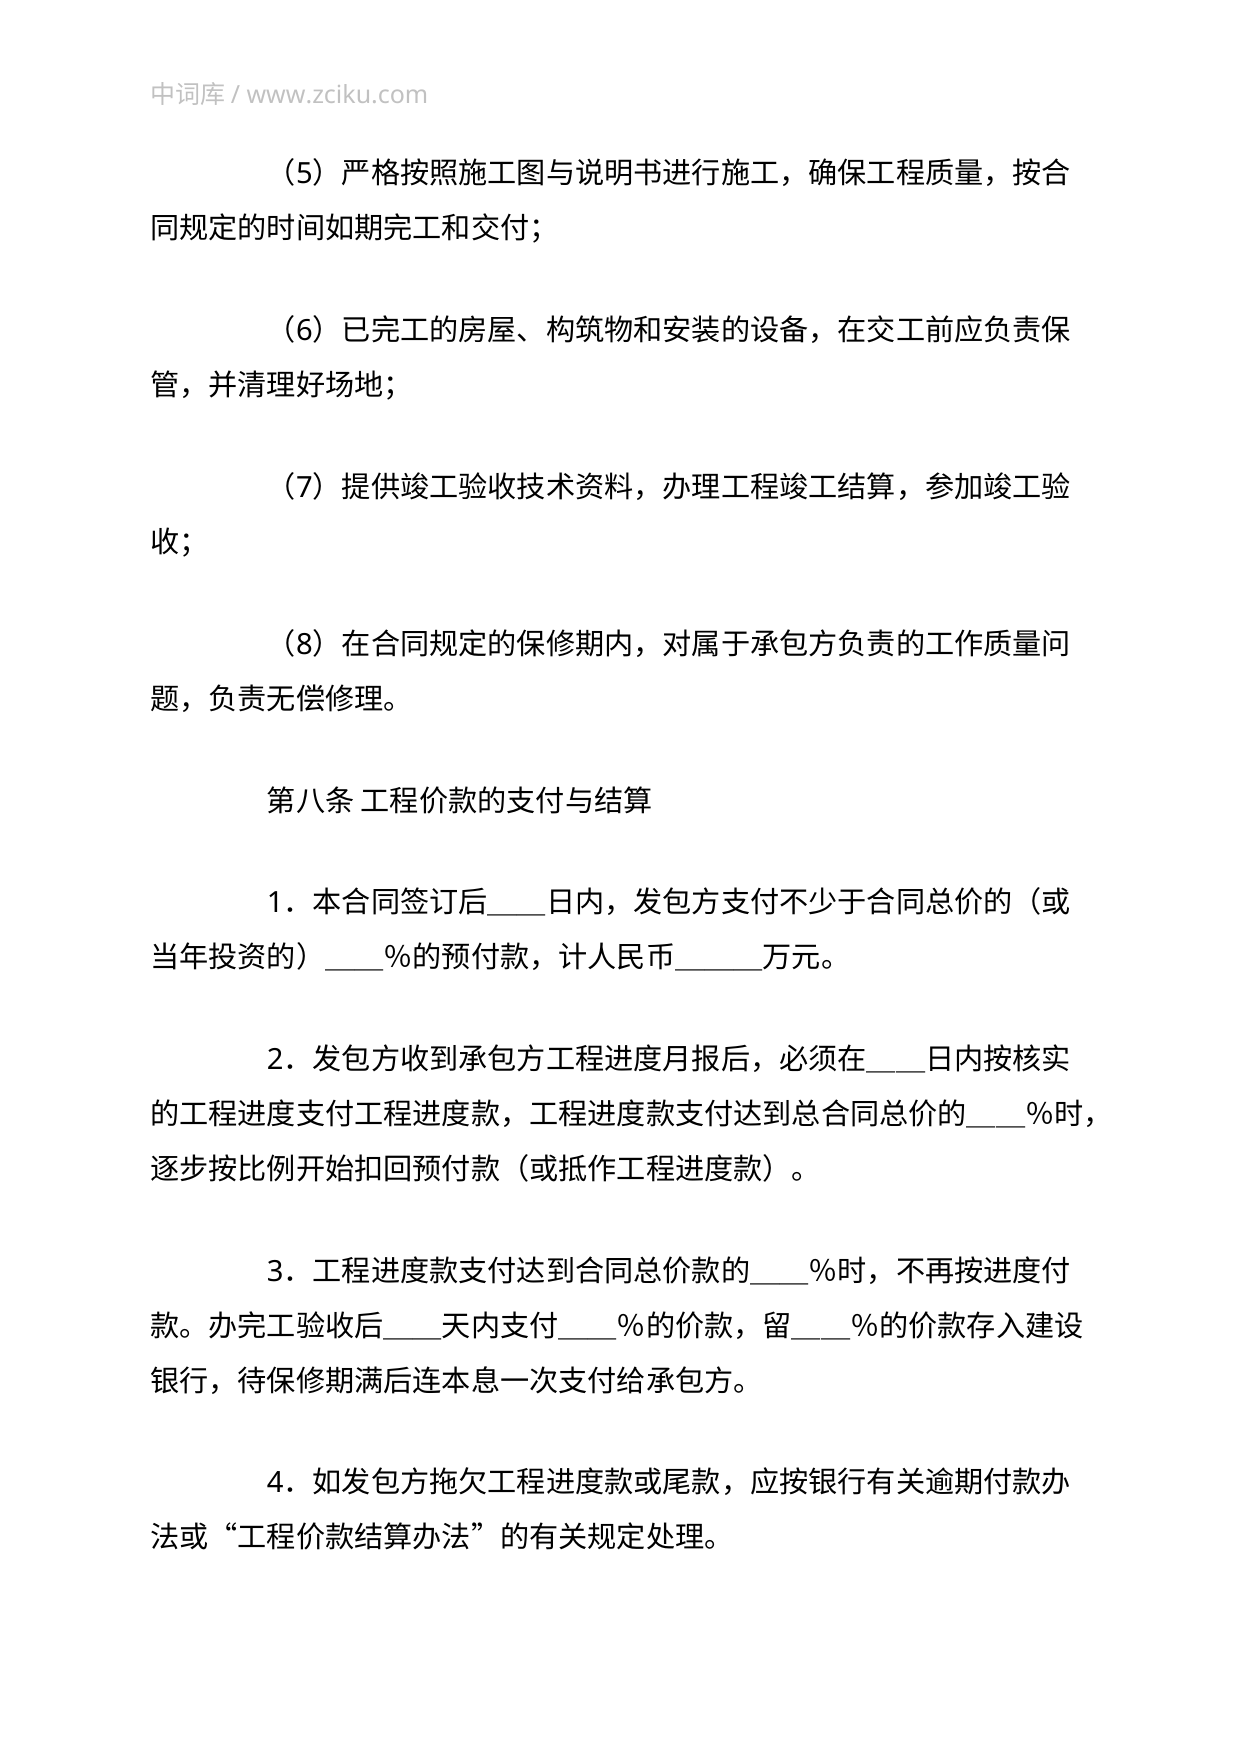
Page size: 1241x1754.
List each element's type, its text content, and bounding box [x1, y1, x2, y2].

text （5）严格按照施工图与说明书进行施工，确保工程质量，按合同规定的时间如期完工和交付； [150, 150, 1090, 247]
text （7）提供竣工验收技术资料，办理工程竣工结算，参加竣工验收； [150, 463, 1090, 561]
text （8）在合同规定的保修期内，对属于承包方负责的工作质量问题，负责无偿修理。 [150, 620, 1090, 718]
text 第八条 工程价款的支付与结算 [150, 777, 1090, 819]
text （6）已完工的房屋、构筑物和安装的设备，在交工前应负责保管，并清理好场地； [150, 307, 1090, 404]
text 1．本合同签订后＿＿日内，发包方支付不少于合同总价的（或当年投资的）＿＿％的预付款，计人民币＿＿＿万元。 [150, 879, 1090, 976]
text 2．发包方收到承包方工程进度月报后，必须在＿＿日内按核实的工程进度支付工程进度款，工程进度款支付达到总合同总价的＿＿％时，逐步按比例开始扣回预付款（或抵作工程进度款）。 [150, 1036, 1090, 1188]
text 4．如发包方拖欠工程进度款或尾款，应按银行有关逾期付款办法或“工程价款结算办法”的有关规定处理。 [150, 1459, 1090, 1556]
text 3．工程进度款支付达到合同总价款的＿＿％时，不再按进度付款。办完工验收后＿＿天内支付＿＿％的价款，留＿＿％的价款存入建设银行，待保修期满后连本息一次支付给承包方。 [150, 1247, 1090, 1399]
